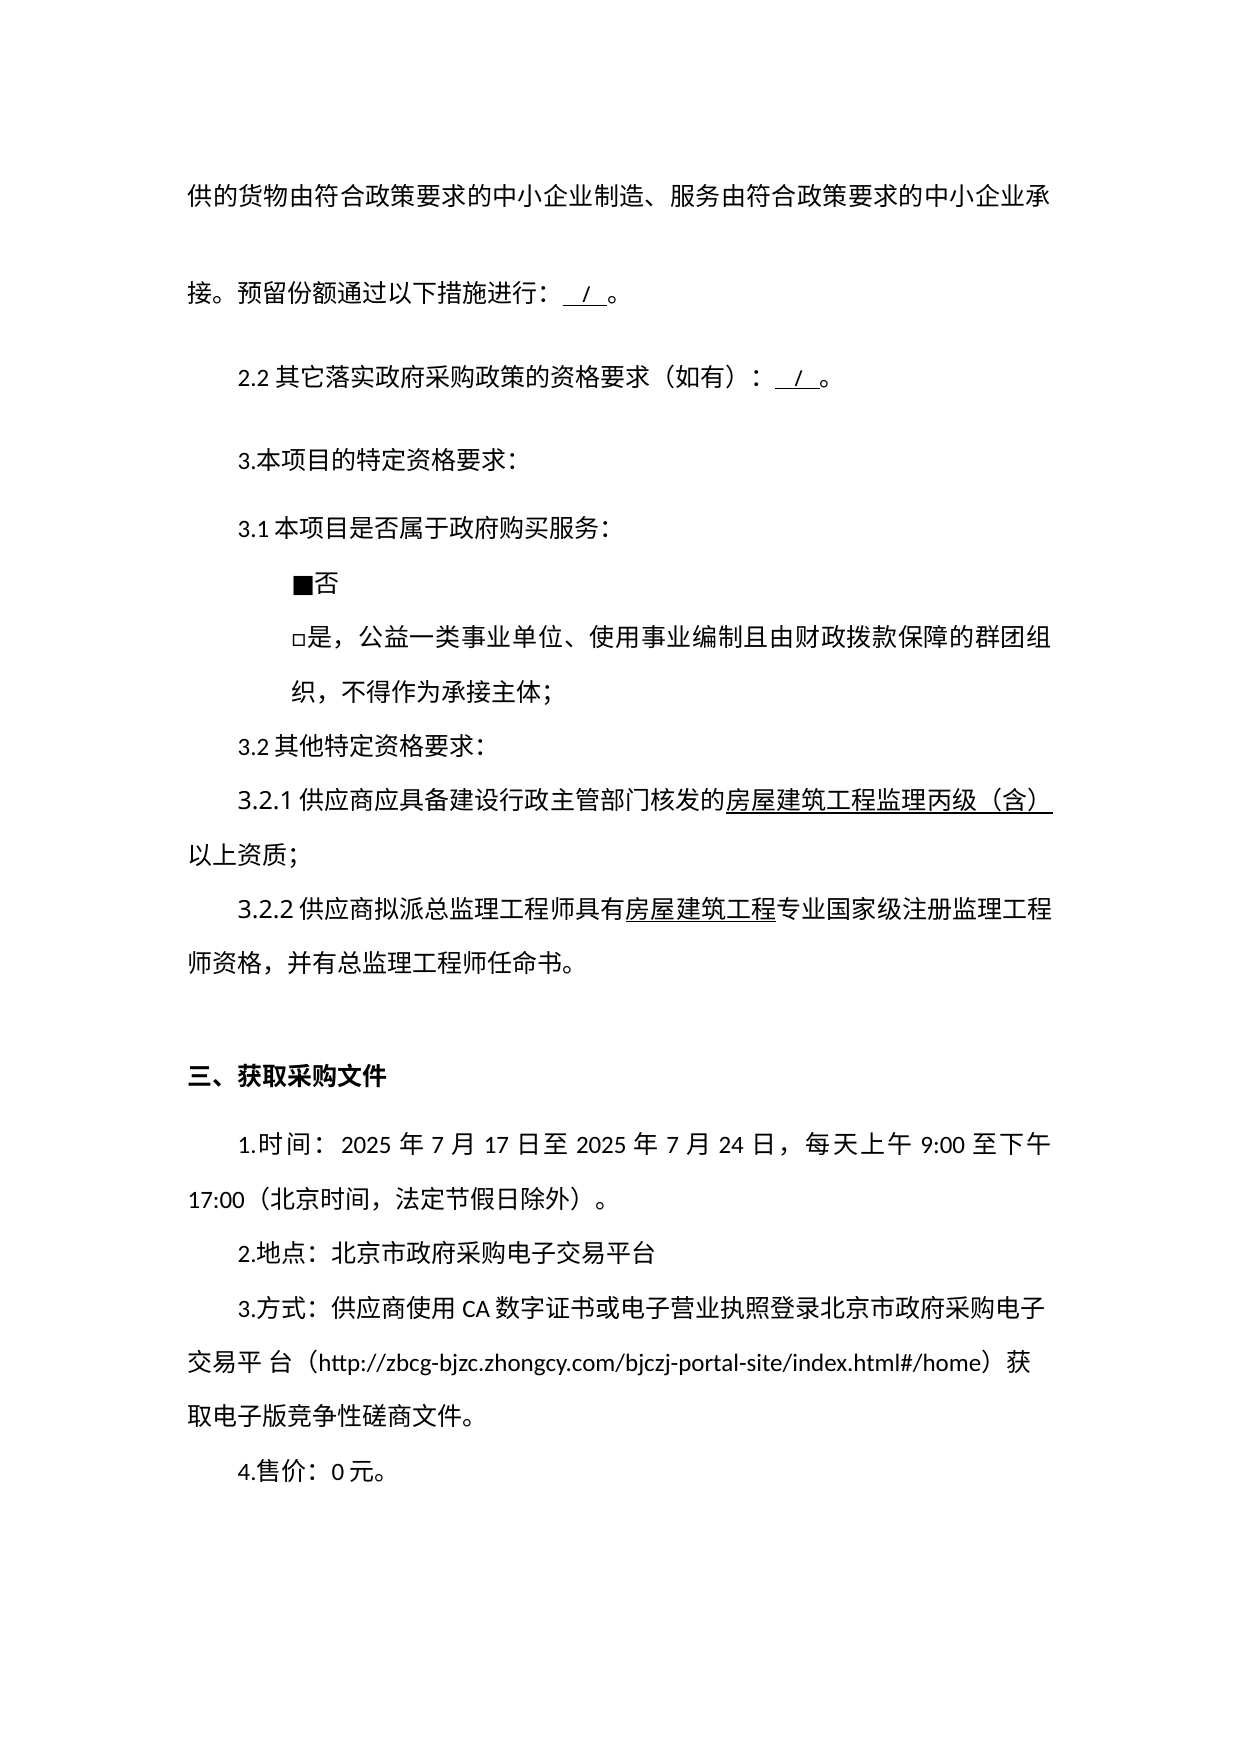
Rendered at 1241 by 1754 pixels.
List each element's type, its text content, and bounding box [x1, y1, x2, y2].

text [187, 162, 1053, 324]
text 3.1本项目是否属于政府购买服务： [187, 509, 1053, 545]
text 3.2.2供应商拟派总监理工程师具有房屋建筑工程专业国家级注册监理工程师资格，并有总监理工程师任命书。 [187, 889, 1053, 980]
text 3.2其他特定资格要求： [187, 726, 1053, 763]
text 1.时间：2025年7月17日至2025年7月24日，每天上午9:00至下午17:00（北京时间，法定节假日除外）。 [187, 1125, 1053, 1216]
text 3.本项目的特定资格要求： [187, 426, 1053, 491]
text ■否 [291, 563, 1053, 599]
text 4.售价：0元。 [187, 1451, 1053, 1487]
text 2.地点：北京市政府采购电子交易平台 [187, 1234, 1053, 1270]
text 3.2.1供应商应具备建设行政主管部门核发的房屋建筑工程监理丙级（含）以上资质； [187, 781, 1053, 871]
text □是，公益一类事业单位、使用事业编制且由财政拨款保障的群团组织，不得作为承接主体； [291, 618, 1053, 708]
text 3.方式：供应商使用 CA 数字证书或电子营业执照登录北京市政府采购电子交易平 台（http://zbcg-bjzc.zhongcy.com/bjczj-portal-site/index.html#/home）获取电子版竞争性磋商文件。 [187, 1288, 1053, 1433]
text 2.2 其它落实政府采购政策的资格要求（如有）： / 。 [187, 343, 1053, 408]
subtitle 三、获取采购文件 [187, 1042, 1053, 1107]
